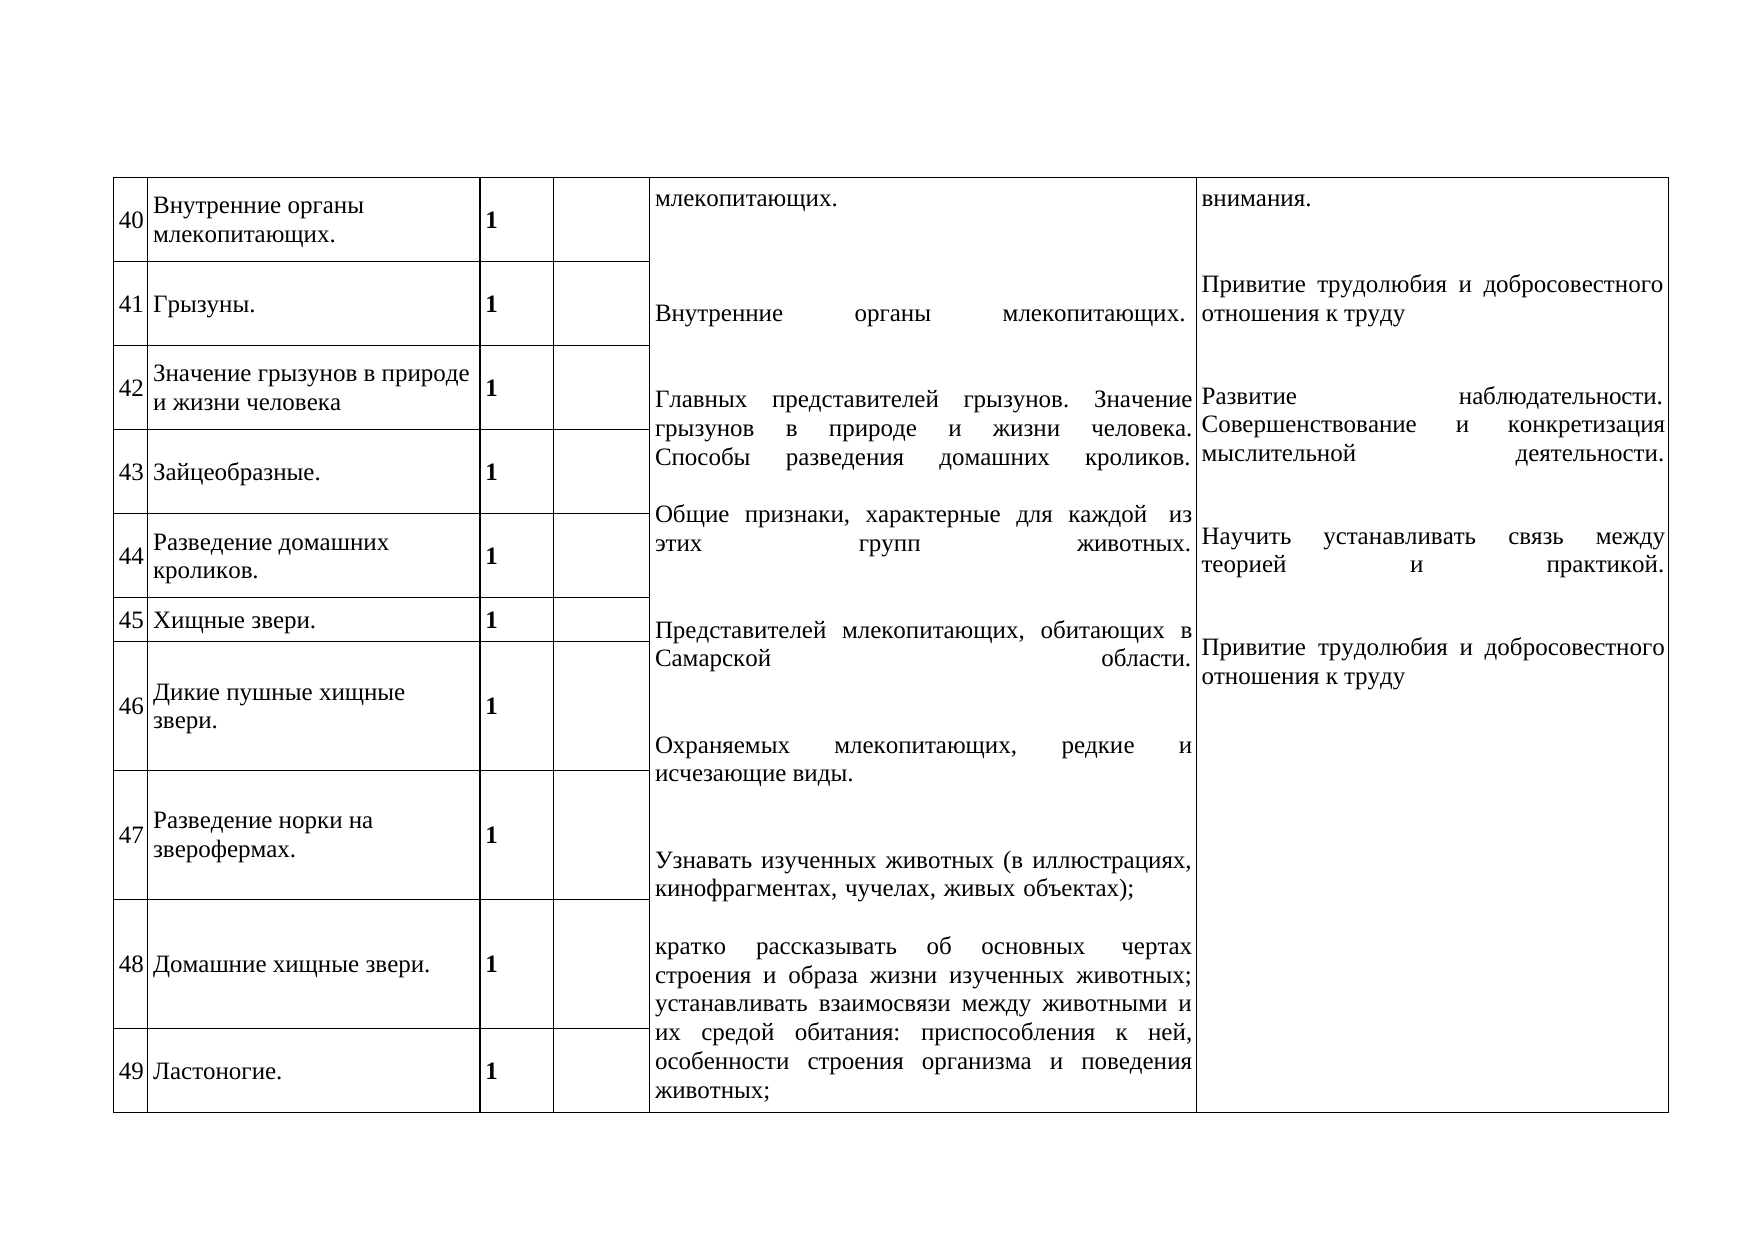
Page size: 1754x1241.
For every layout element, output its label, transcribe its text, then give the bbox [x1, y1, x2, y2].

table_cell Домашние хищные звери. [148, 900, 479, 1028]
table_cell 42 [114, 346, 147, 429]
table_header 1 [481, 178, 553, 261]
table_cell [554, 900, 649, 1028]
table_header Внутренние органы млекопитающих. [148, 178, 479, 261]
table_header 40 [114, 178, 147, 261]
table_cell 43 [114, 430, 147, 513]
table_cell [554, 642, 649, 770]
table_cell Дикие пушные хищные звери. [148, 642, 479, 770]
table_cell 1 [481, 346, 553, 429]
table_cell Ластоногие. [148, 1029, 479, 1112]
table_cell 1 [481, 262, 553, 345]
table_cell 41 [114, 262, 147, 345]
table_cell 49 [114, 1029, 147, 1112]
table_cell 1 [481, 430, 553, 513]
table_cell 1 [481, 514, 553, 597]
table_cell Разведение домашних кроликов. [148, 514, 479, 597]
table_cell 45 [114, 598, 147, 641]
table_header внимания. Привитие трудолюбия и добросовестного отношения к труду Развитие наблюдательности. Совершенствование и конкретизация мыслительной деятельности. Научить устанавливать связь между теорией и практикой. Привитие трудолюбия и добросовестного отношения к труду [1197, 178, 1668, 1112]
table_cell 48 [114, 900, 147, 1028]
table_cell Значение грызунов в природе и жизни человека [148, 346, 479, 429]
table_header млекопитающих. Внутренние органы млекопитающих. Главных представителей грызунов. Значение грызунов в природе и жизни человека. Способы разведения домашних кроликов. Общие признаки, характерные для каждой из этих групп животных. Представителей млекопитающих, обитающих в Самарской области. Охраняемых млекопитающих, редкие и исчезающие виды. Узнавать изученных животных (в иллюстрациях, кинофрагментах, чучелах, живых объектах); кратко рассказывать об основных чертах строения и образа жизни изученных животных; устанавливать взаимосвязи между животными и их средой обитания: приспособления к ней, особенности строения организма и поведения животных; [650, 178, 1196, 1112]
table_cell Разведение норки на зверофермах. [148, 771, 479, 898]
table_cell 1 [481, 900, 553, 1028]
table_cell 1 [481, 642, 553, 770]
table_cell 1 [481, 1029, 553, 1112]
table_cell Хищные звери. [148, 598, 479, 641]
table_cell 1 [481, 771, 553, 898]
table_cell [554, 771, 649, 898]
table_cell [554, 346, 649, 429]
table_cell [554, 514, 649, 597]
table_cell Грызуны. [148, 262, 479, 345]
table_cell [554, 430, 649, 513]
table_cell Зайцеобразные. [148, 430, 479, 513]
table_cell 1 [481, 598, 553, 641]
table_cell 47 [114, 771, 147, 898]
table_cell [554, 1029, 649, 1112]
table_cell 44 [114, 514, 147, 597]
table_cell [554, 598, 649, 641]
table_cell 46 [114, 642, 147, 770]
table_header [554, 178, 649, 261]
table_cell [554, 262, 649, 345]
